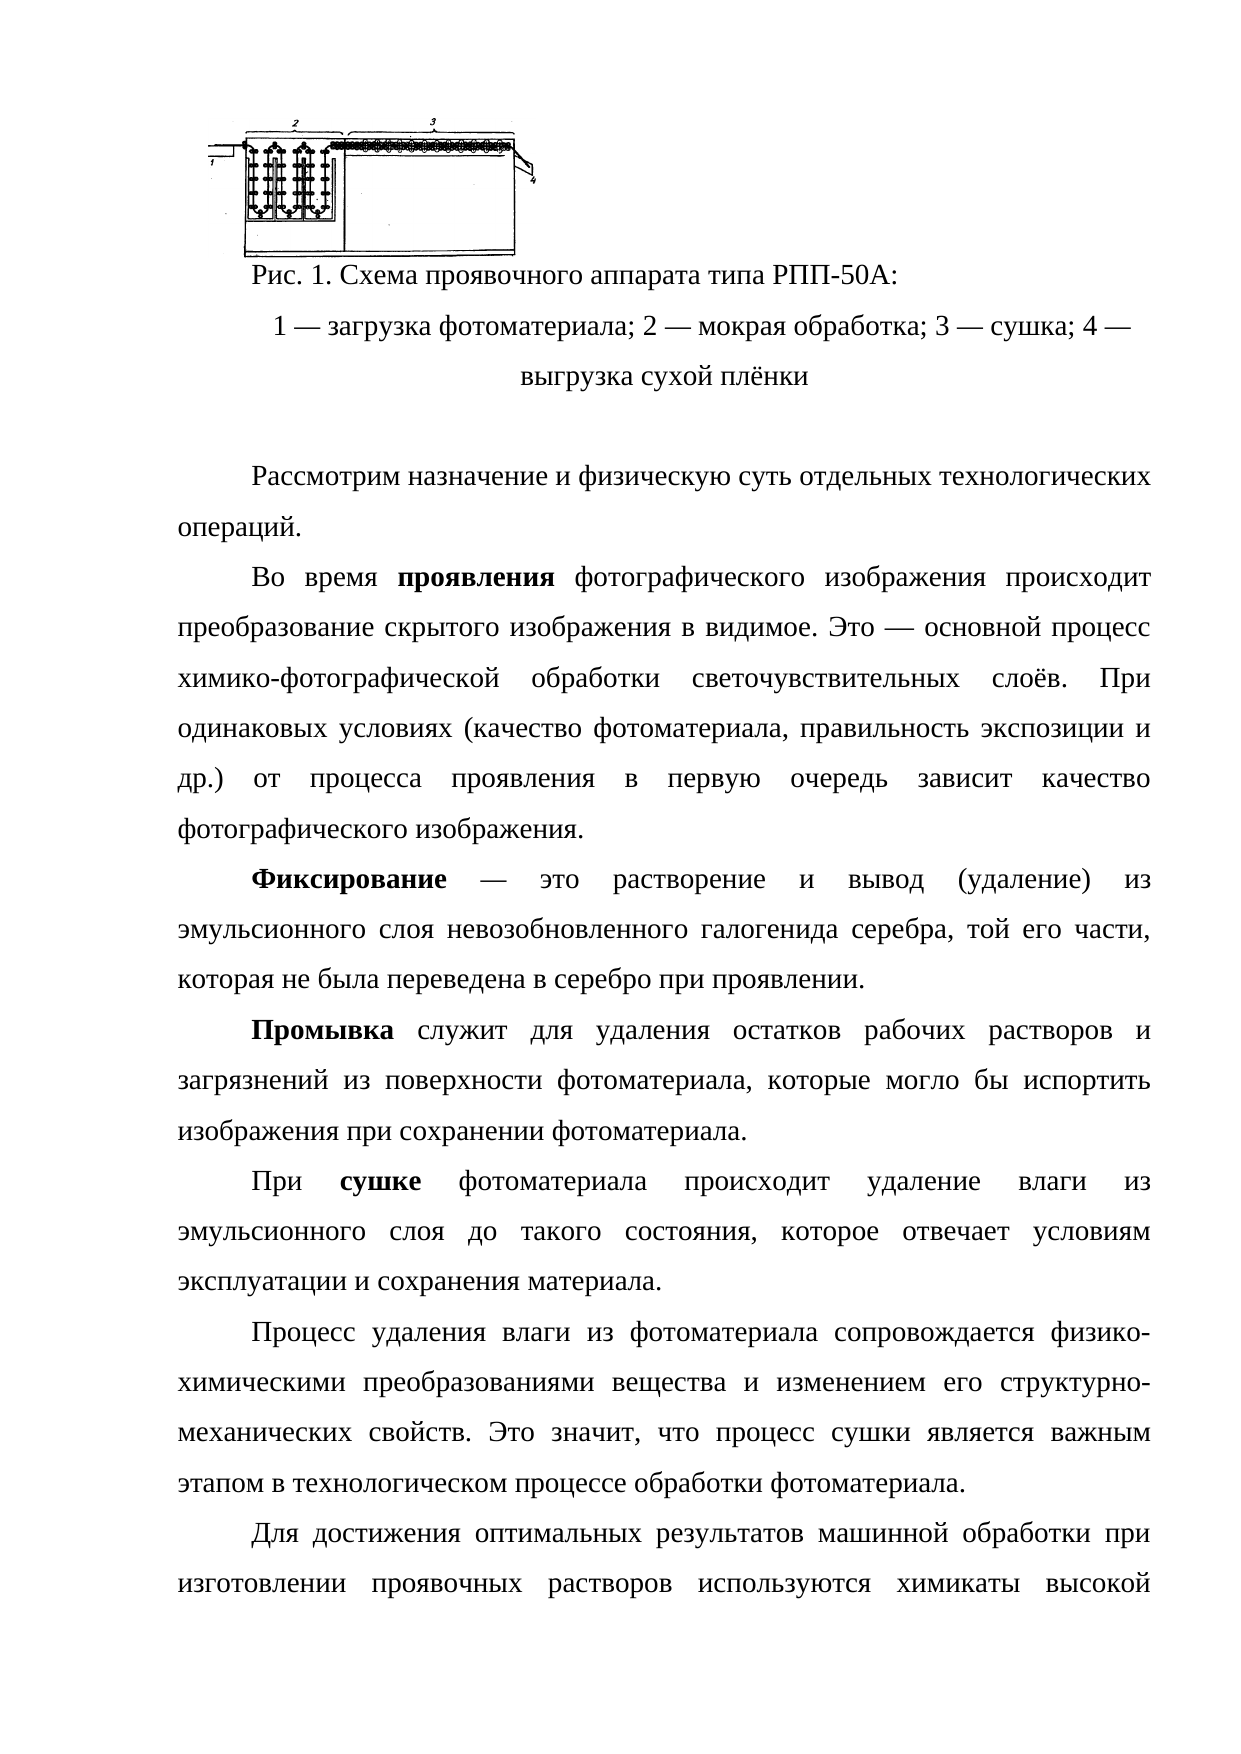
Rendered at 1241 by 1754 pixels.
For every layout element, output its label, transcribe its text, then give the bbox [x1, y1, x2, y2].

text 1 — загрузка фотоматериала; 2 — мокрая обработка; 3 — сушка; 4 — выгрузка сухой плёнки [177, 308, 1152, 391]
text Промывка служит для удаления остатков рабочих растворов и загрязнений из поверхности фотоматериала, которые могло бы испортить изображения при сохранении фотоматериала. [177, 1012, 1152, 1146]
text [177, 1515, 1152, 1599]
text Процесс удаления влаги из фотоматериала сопровождается физико-химическими преобразованиями вещества и изменением его структурно-механических свойств. Это значит, что процесс сушки является важным этапом в технологическом процессе обработки фотоматериала. [177, 1314, 1152, 1498]
picture [208, 118, 536, 258]
text Рис. 1. Схема проявочного аппарата типа РПП-50А: [177, 257, 1152, 291]
text Рассмотрим назначение и физическую суть отдельных технологических операций. [177, 458, 1152, 542]
text Во время проявления фотографического изображения происходит преобразование скрытого изображения в видимое. Это — основной процесс химико-фотографической обработки светочувствительных слоёв. При одинаковых условиях (качество фотоматериала, правильность экспозиции и др.) от процесса проявления в первую очередь зависит качество фотографического изображения. [177, 559, 1152, 844]
text При сушке фотоматериала происходит удаление влаги из эмульсионного слоя до такого состояния, которое отвечает условиям эксплуатации и сохранения материала. [177, 1163, 1152, 1297]
text Фиксирование — это растворение и вывод (удаление) из эмульсионного слоя невозобновленного галогенида серебра, той его части, которая не была переведена в серебро при проявлении. [177, 861, 1152, 995]
